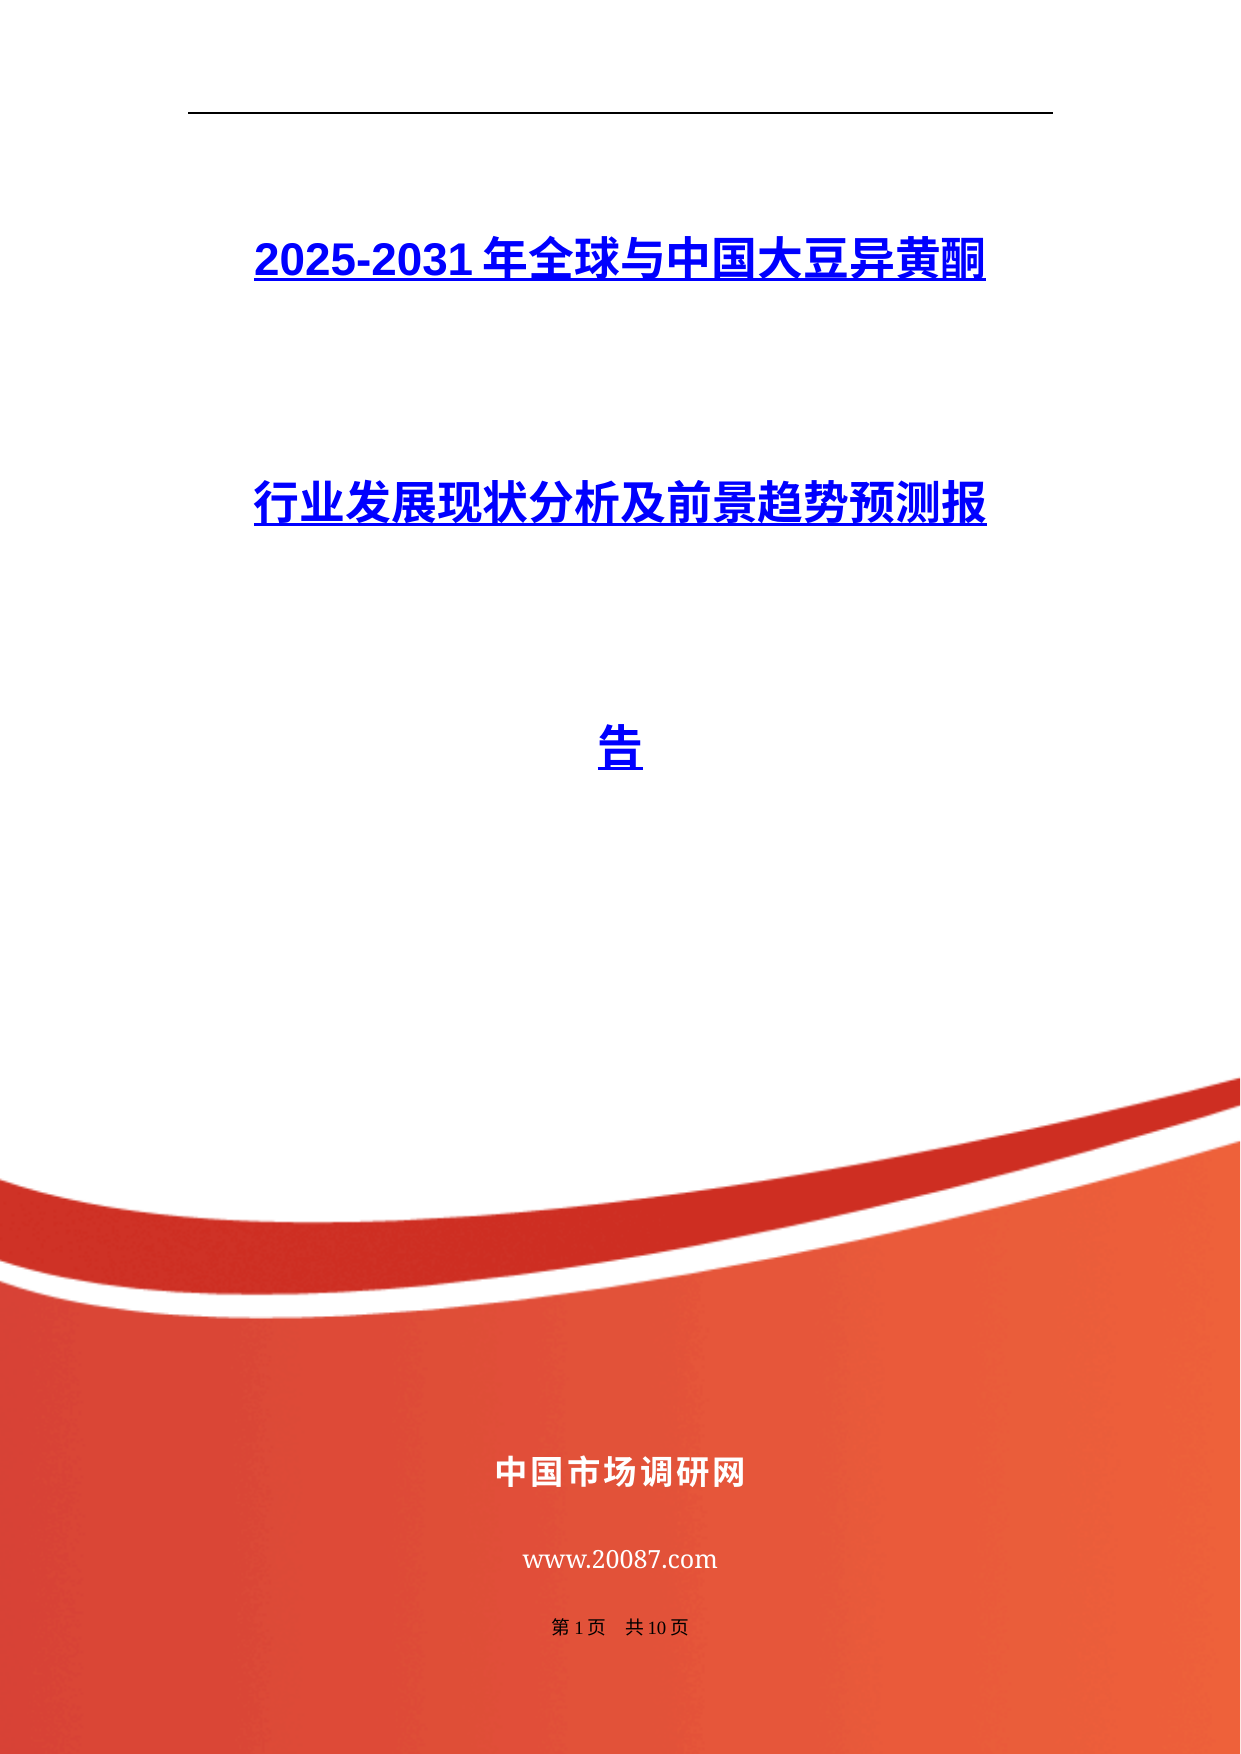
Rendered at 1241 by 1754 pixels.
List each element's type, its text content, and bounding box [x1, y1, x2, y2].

picture [0, 1006, 1241, 1754]
table_header 2025-2031年全球与中国大豆异黄酮行业发展现状分析及前景趋势预测报告 [188, 207, 1053, 871]
text www.20087.com [187, 1526, 1053, 1591]
subtitle 中国市场调研网 [187, 1437, 1053, 1502]
